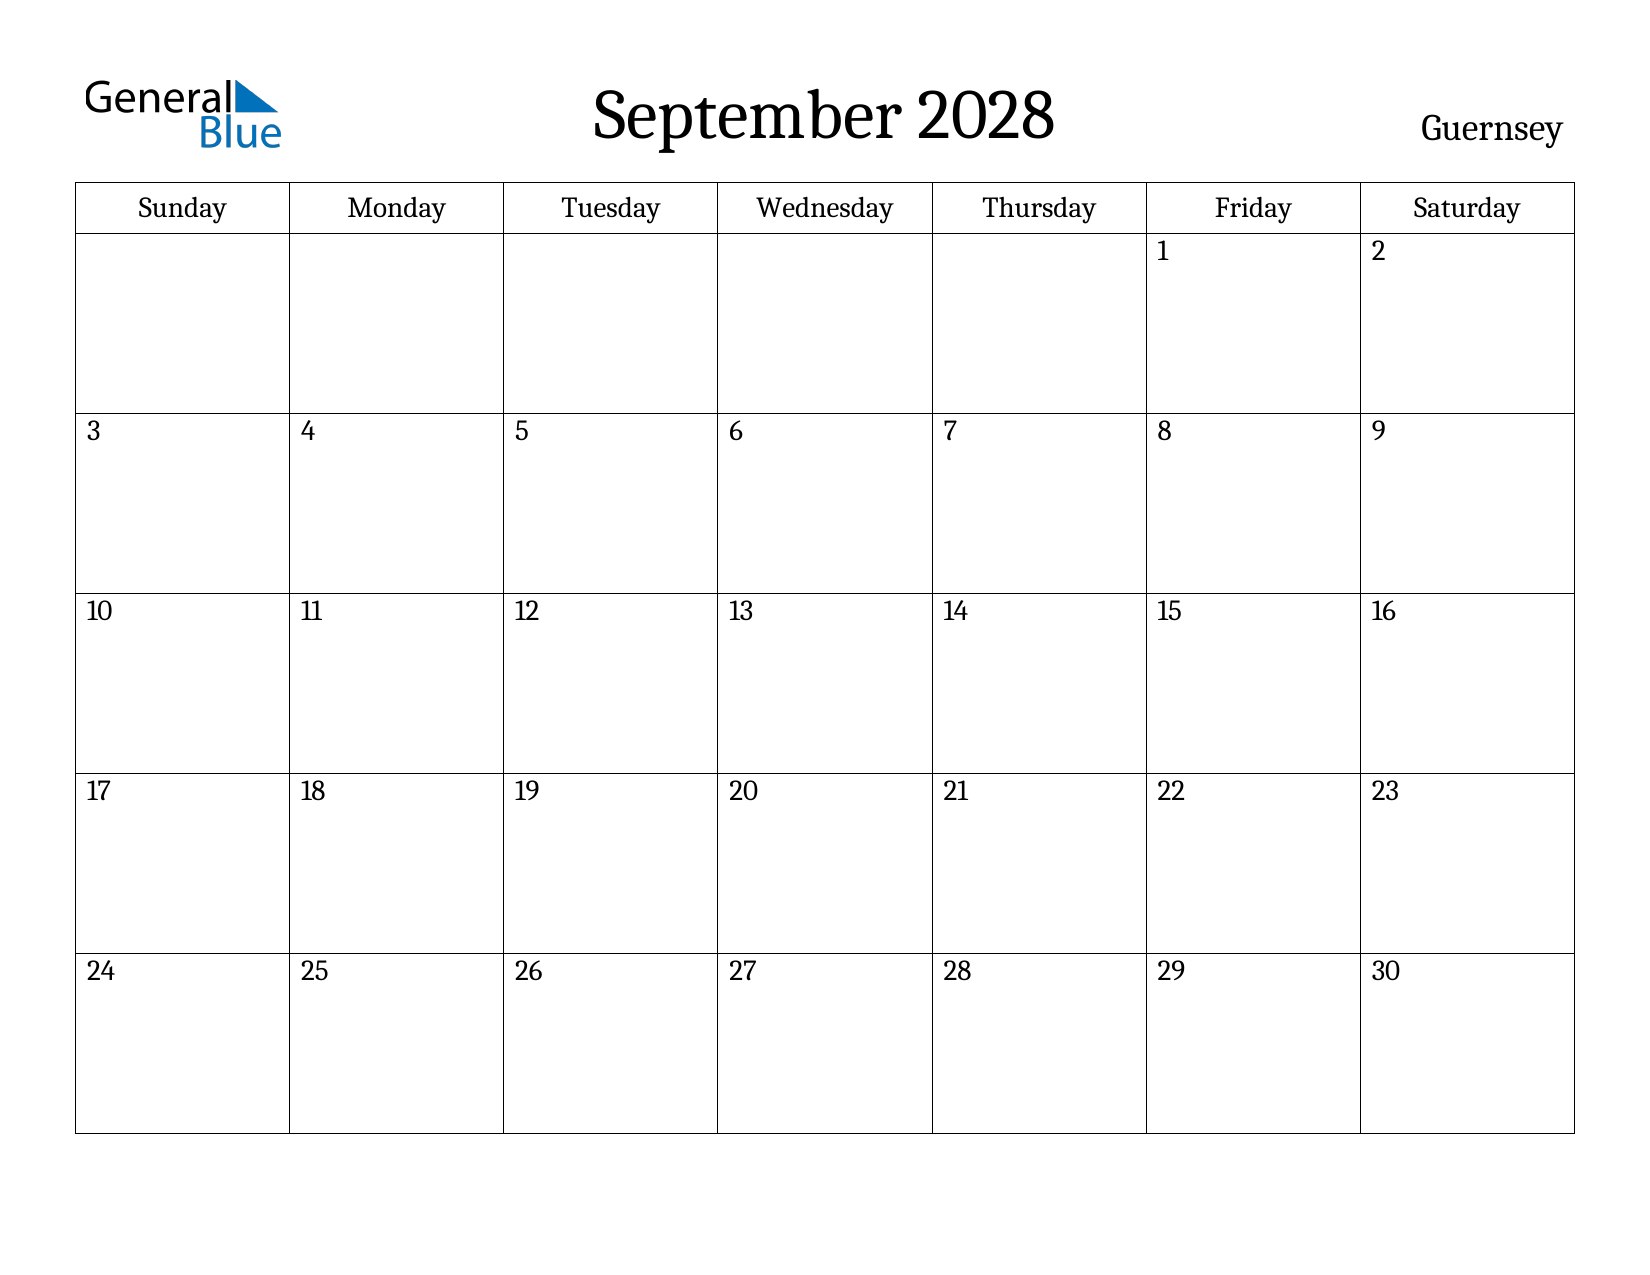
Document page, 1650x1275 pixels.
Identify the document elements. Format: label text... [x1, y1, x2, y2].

table_cell [76, 448, 289, 593]
table_header [76, 75, 503, 182]
table_cell 13 [718, 594, 932, 627]
table_cell [718, 234, 932, 267]
table_cell [718, 448, 932, 593]
table_cell [504, 627, 717, 773]
table_cell [1147, 267, 1360, 413]
table_cell 14 [933, 594, 1146, 627]
table_cell 5 [504, 414, 717, 447]
table_cell [504, 267, 717, 413]
table_cell [1361, 448, 1574, 593]
table_cell 3 [76, 414, 289, 447]
table_cell [933, 448, 1146, 593]
table_cell [1147, 448, 1360, 593]
table_cell [290, 808, 503, 953]
table_cell 11 [290, 594, 503, 627]
table_cell [1361, 808, 1574, 953]
table_cell [76, 808, 289, 953]
table_cell 9 [1361, 414, 1574, 447]
table_cell [1147, 627, 1360, 773]
table_cell [933, 808, 1146, 953]
table_cell [290, 448, 503, 593]
table_cell [290, 234, 503, 267]
table_cell Saturday [1361, 183, 1574, 233]
table_cell [718, 808, 932, 953]
table_cell 17 [76, 774, 289, 807]
table_cell Friday [1147, 183, 1360, 233]
table_cell [718, 627, 932, 773]
table_cell Wednesday [718, 183, 932, 233]
table_cell [718, 988, 932, 1133]
table_cell [504, 448, 717, 593]
table_cell Sunday [76, 183, 289, 233]
table_cell [76, 988, 289, 1133]
table_cell 26 [504, 954, 717, 987]
table_cell 7 [933, 414, 1146, 447]
table_cell [76, 627, 289, 773]
table_cell [1361, 267, 1574, 413]
table_cell [933, 267, 1146, 413]
table_cell Monday [290, 183, 503, 233]
table_cell [504, 234, 717, 267]
table_cell 30 [1361, 954, 1574, 987]
table_cell Tuesday [504, 183, 717, 233]
table_cell 20 [718, 774, 932, 807]
table_cell 23 [1361, 774, 1574, 807]
table_cell [76, 234, 289, 267]
table_cell Thursday [933, 183, 1146, 233]
table_cell [76, 267, 289, 413]
table_cell 28 [933, 954, 1146, 987]
table_cell [1361, 988, 1574, 1133]
table_cell 25 [290, 954, 503, 987]
table_cell 16 [1361, 594, 1574, 627]
table_header Guernsey [1146, 75, 1574, 182]
table_cell 6 [718, 414, 932, 447]
table_cell 19 [504, 774, 717, 807]
table_cell 18 [290, 774, 503, 807]
table_cell 22 [1147, 774, 1360, 807]
table_cell 27 [718, 954, 932, 987]
table_cell [1147, 988, 1360, 1133]
table_cell [290, 627, 503, 773]
table_cell 24 [76, 954, 289, 987]
table_cell 12 [504, 594, 717, 627]
table_cell [1147, 808, 1360, 953]
table_header September 2028 [504, 75, 1146, 182]
table_cell 8 [1147, 414, 1360, 447]
table_cell 4 [290, 414, 503, 447]
table_cell [933, 988, 1146, 1133]
table_cell 2 [1361, 234, 1574, 267]
table_cell 10 [76, 594, 289, 627]
table_cell [933, 627, 1146, 773]
table_cell [504, 808, 717, 953]
table_cell 21 [933, 774, 1146, 807]
table_cell [290, 267, 503, 413]
table_cell 15 [1147, 594, 1360, 627]
table_cell [1361, 627, 1574, 773]
picture [86, 80, 281, 148]
table_cell [290, 988, 503, 1133]
table_cell [933, 234, 1146, 267]
table_cell 1 [1147, 234, 1360, 267]
table_cell 29 [1147, 954, 1360, 987]
table_cell [504, 988, 717, 1133]
table_cell [718, 267, 932, 413]
